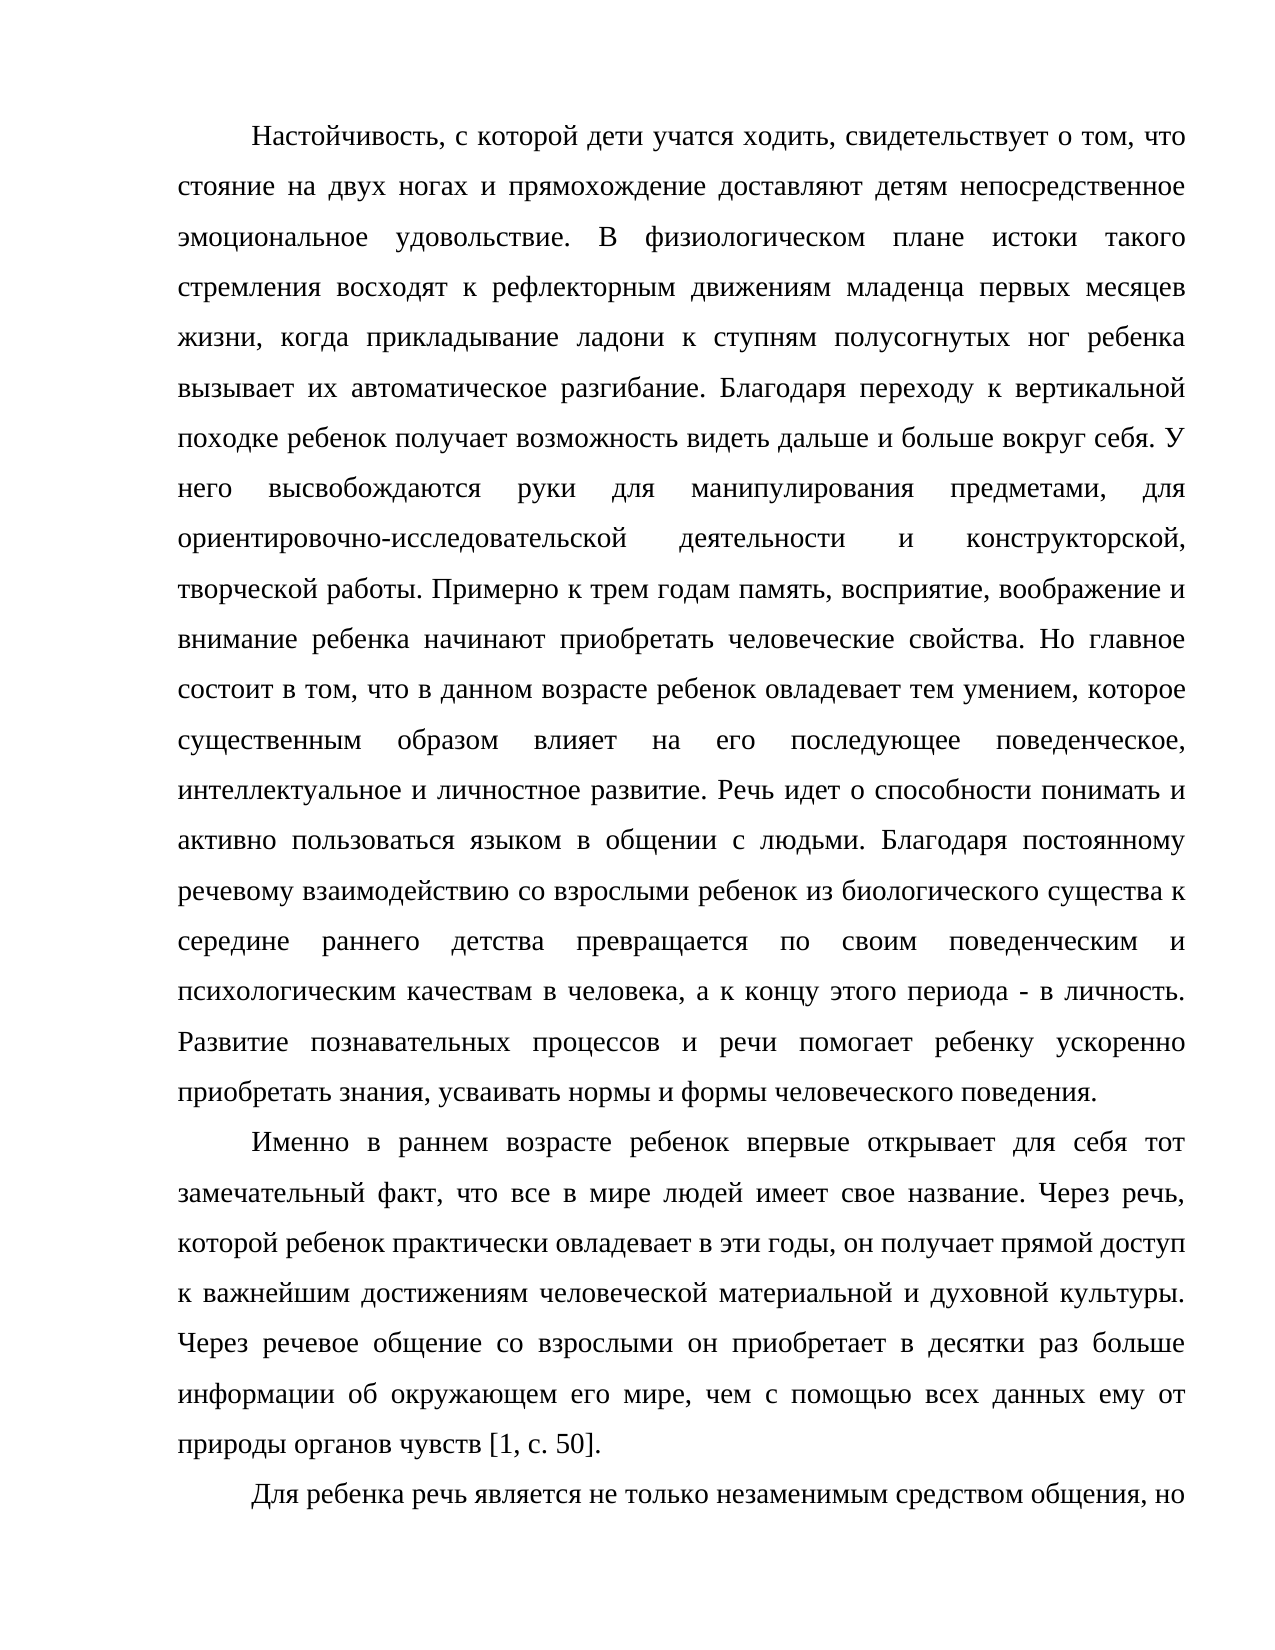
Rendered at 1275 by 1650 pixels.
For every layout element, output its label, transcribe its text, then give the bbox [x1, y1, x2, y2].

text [177, 1477, 1186, 1510]
text Именно в раннем возрасте ребенок впервые открывает для себя тот замечательный факт, что все в мире людей имеет свое название. Через речь, которой ребенок практически овладевает в эти годы, он получает прямой доступ к важнейшим достижениям человеческой материальной и духовной культуры. Через речевое общение со взрослыми он приобретает в десятки раз больше информации об окружающем его мире, чем с помощью всех данных ему от природы органов чувств [1, c. 50]. [177, 1124, 1186, 1460]
text Настойчивость, с которой дети учатся ходить, свидетельствует о том, что стояние на двух ногах и прямохождение доставляют детям непосредственное эмоциональное удовольствие. В физиологическом плане истоки такого стремления восходят к рефлекторным движениям младенца первых месяцев жизни, когда прикладывание ладони к ступням полусогнутых ног ребенка вызывает их автоматическое разгибание. Благодаря переходу к вертикальной походке ребенок получает возможность видеть дальше и больше вокруг себя. У него высвобождаются руки для манипулирования предметами, для ориентировочно-исследовательской деятельности и конструкторской, творческой работы. Примерно к трем годам память, восприятие, воображение и внимание ребенка начинают приобретать человеческие свойства. Но главное состоит в том, что в данном возрасте ребенок овладевает тем умением, которое существенным образом влияет на его последующее поведенческое, интеллектуальное и личностное развитие. Речь идет о способности понимать и активно пользоваться языком в общении с людьми. Благодаря постоянному речевому взаимодействию со взрослыми ребенок из биологического существа к середине раннего детства превращается по своим поведенческим и психологическим качествам в человека, а к концу этого периода - в личность. Развитие познавательных процессов и речи помогает ребенку ускоренно приобретать знания, усваивать нормы и формы человеческого поведения. [177, 118, 1186, 1108]
